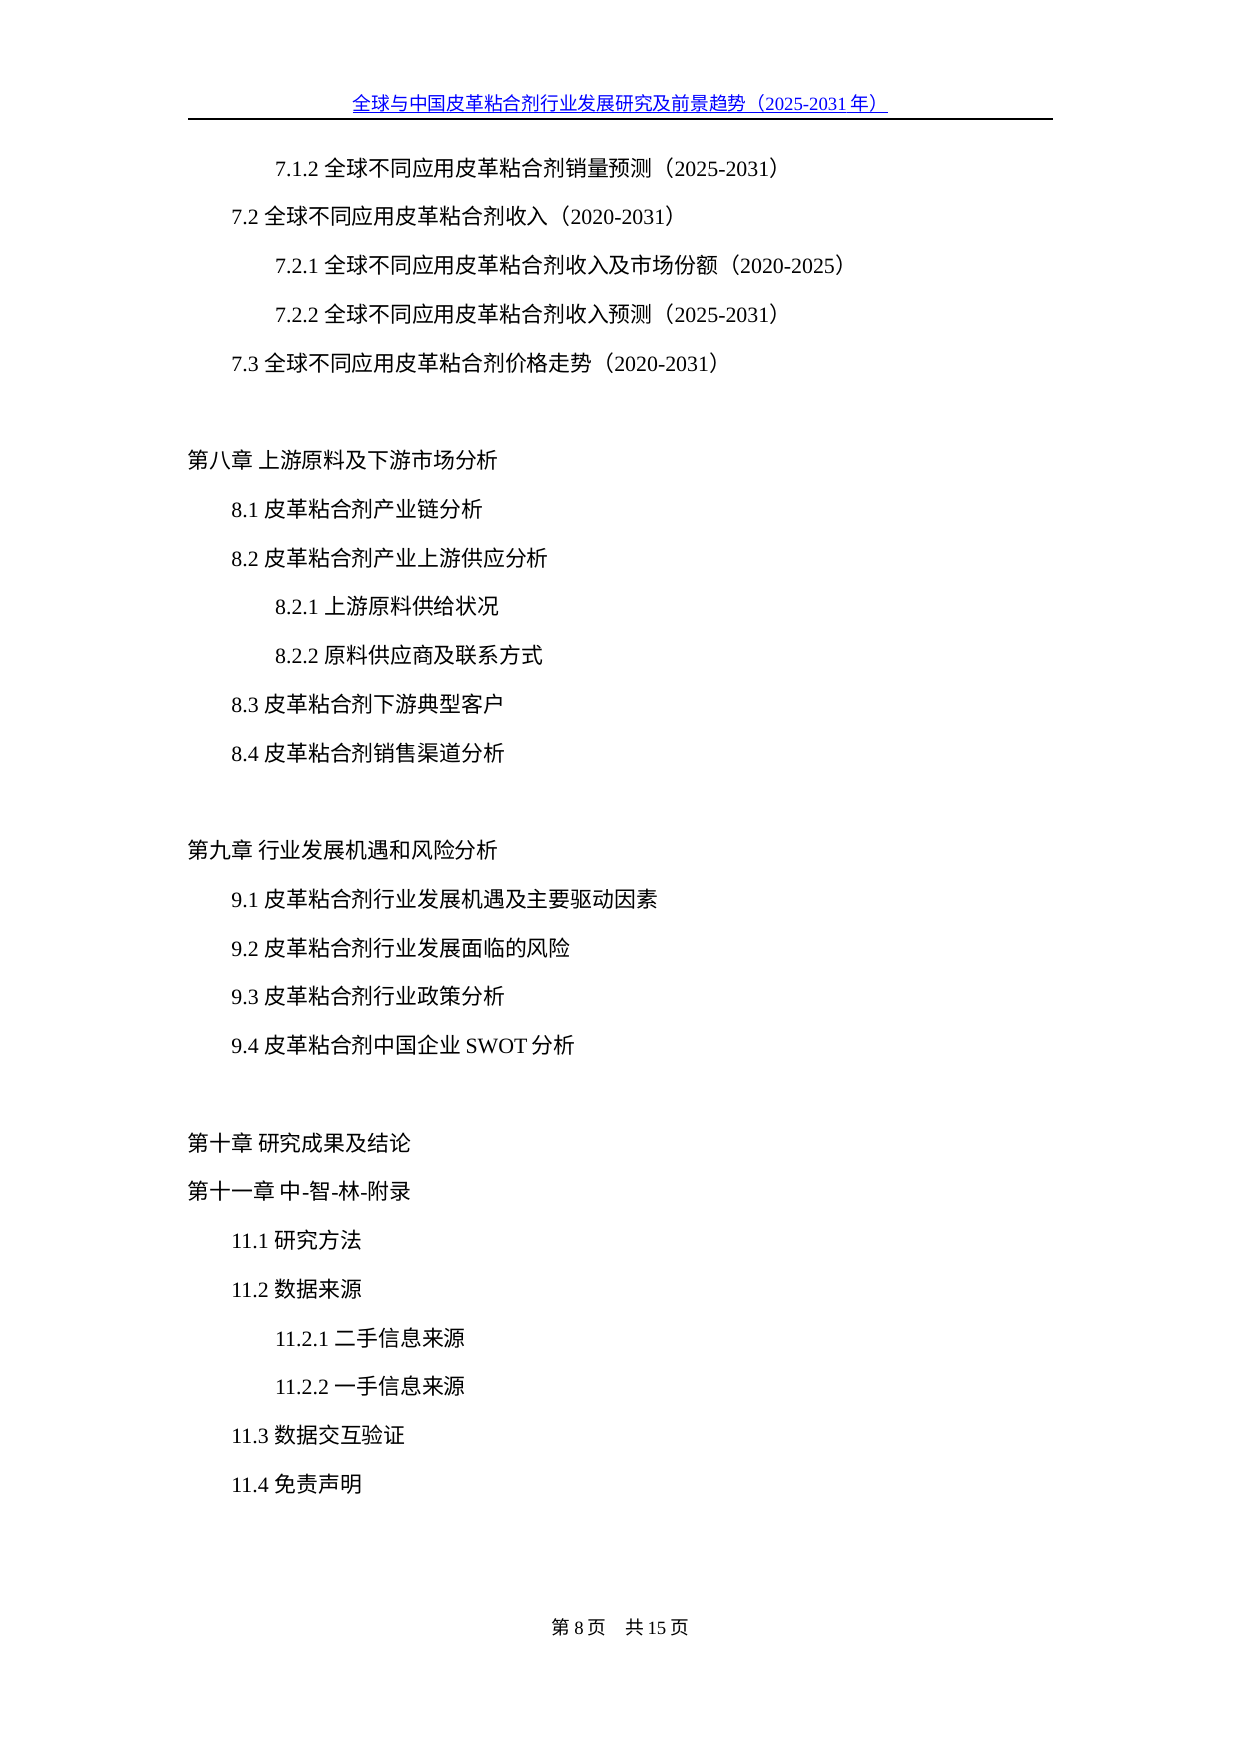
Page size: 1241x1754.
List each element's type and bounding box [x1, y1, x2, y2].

text [187, 150, 1053, 1499]
